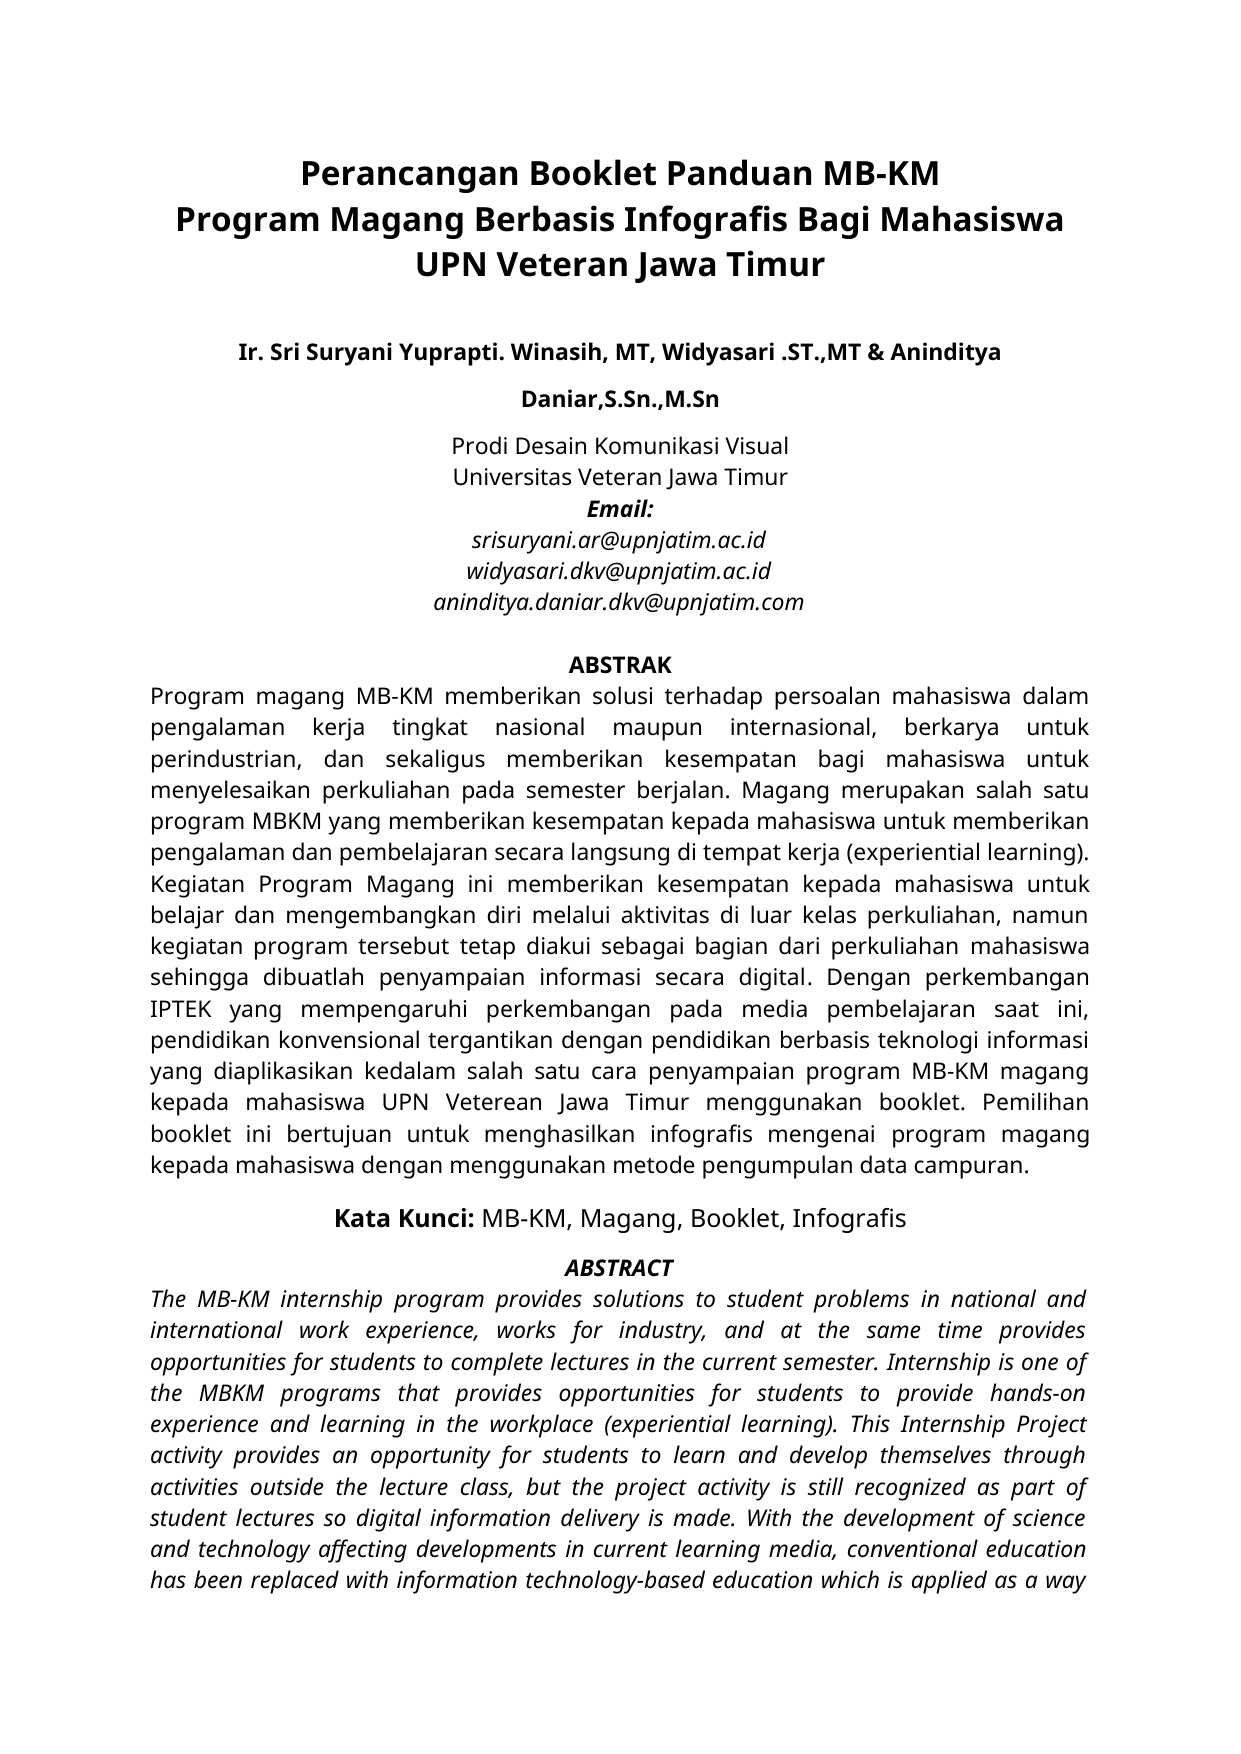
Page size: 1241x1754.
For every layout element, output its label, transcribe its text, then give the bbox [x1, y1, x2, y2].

subtitle Ir. Sri Suryani Yuprapti. Winasih, MT, Widyasari .ST.,MT & Aninditya Daniar,S.Sn.,M.Sn [150, 336, 1090, 414]
text Kata Kunci: MB-KM, Magang, Booklet, Infografis [150, 1201, 573, 1235]
text Program Magang Berbasis Infografis Bagi Mahasiswa [150, 195, 1090, 241]
subtitle aninditya.daniar.dkv@upnjatim.com [150, 586, 1090, 649]
subtitle Prodi Desain Komunikasi Visual [150, 430, 1090, 461]
text UPN Veteran Jawa Timur [150, 241, 1090, 286]
subtitle ABSTRAK [150, 649, 1090, 680]
text Kata Kunci: MB-KM, Magang, Booklet, Infografis [677, 1201, 1090, 1235]
subtitle ABSTRACT [150, 1252, 1090, 1283]
subtitle Universitas Veteran Jawa Timur Email: [150, 461, 1090, 524]
subtitle Program magang MB-KM memberikan solusi terhadap persoalan mahasiswa dalam pengalaman kerja tingkat nasional maupun internasional, berkarya untuk perindustrian, dan sekaligus memberikan kesempatan bagi mahasiswa untuk menyelesaikan perkuliahan pada semester berjalan. Magang merupakan salah satu program MBKM yang memberikan kesempatan kepada mahasiswa untuk memberikan pengalaman dan pembelajaran secara langsung di tempat kerja (experiential learning). Kegiatan Program Magang ini memberikan kesempatan kepada mahasiswa untuk belajar dan mengembangkan diri melalui aktivitas di luar kelas perkuliahan, namun kegiatan program tersebut tetap diakui sebagai bagian dari perkuliahan mahasiswa sehingga dibuatlah penyampaian informasi secara digital. Dengan perkembangan IPTEK yang mempengaruhi perkembangan pada media pembelajaran saat ini, pendidikan konvensional tergantikan dengan pendidikan berbasis teknologi informasi yang diaplikasikan kedalam salah satu cara penyampaian program MB-KM magang kepada mahasiswa UPN Veterean Jawa Timur menggunakan booklet. Pemilihan booklet ini bertujuan untuk menghasilkan infografis mengenai program magang kepada mahasiswa dengan menggunakan metode pengumpulan data campuran. [150, 680, 1090, 1180]
text Perancangan Booklet Panduan MB-KM [150, 150, 1090, 195]
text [150, 1283, 1090, 1596]
subtitle srisuryani.ar@upnjatim.ac.id [150, 524, 1090, 555]
subtitle widyasari.dkv@upnjatim.ac.id [150, 555, 1090, 586]
